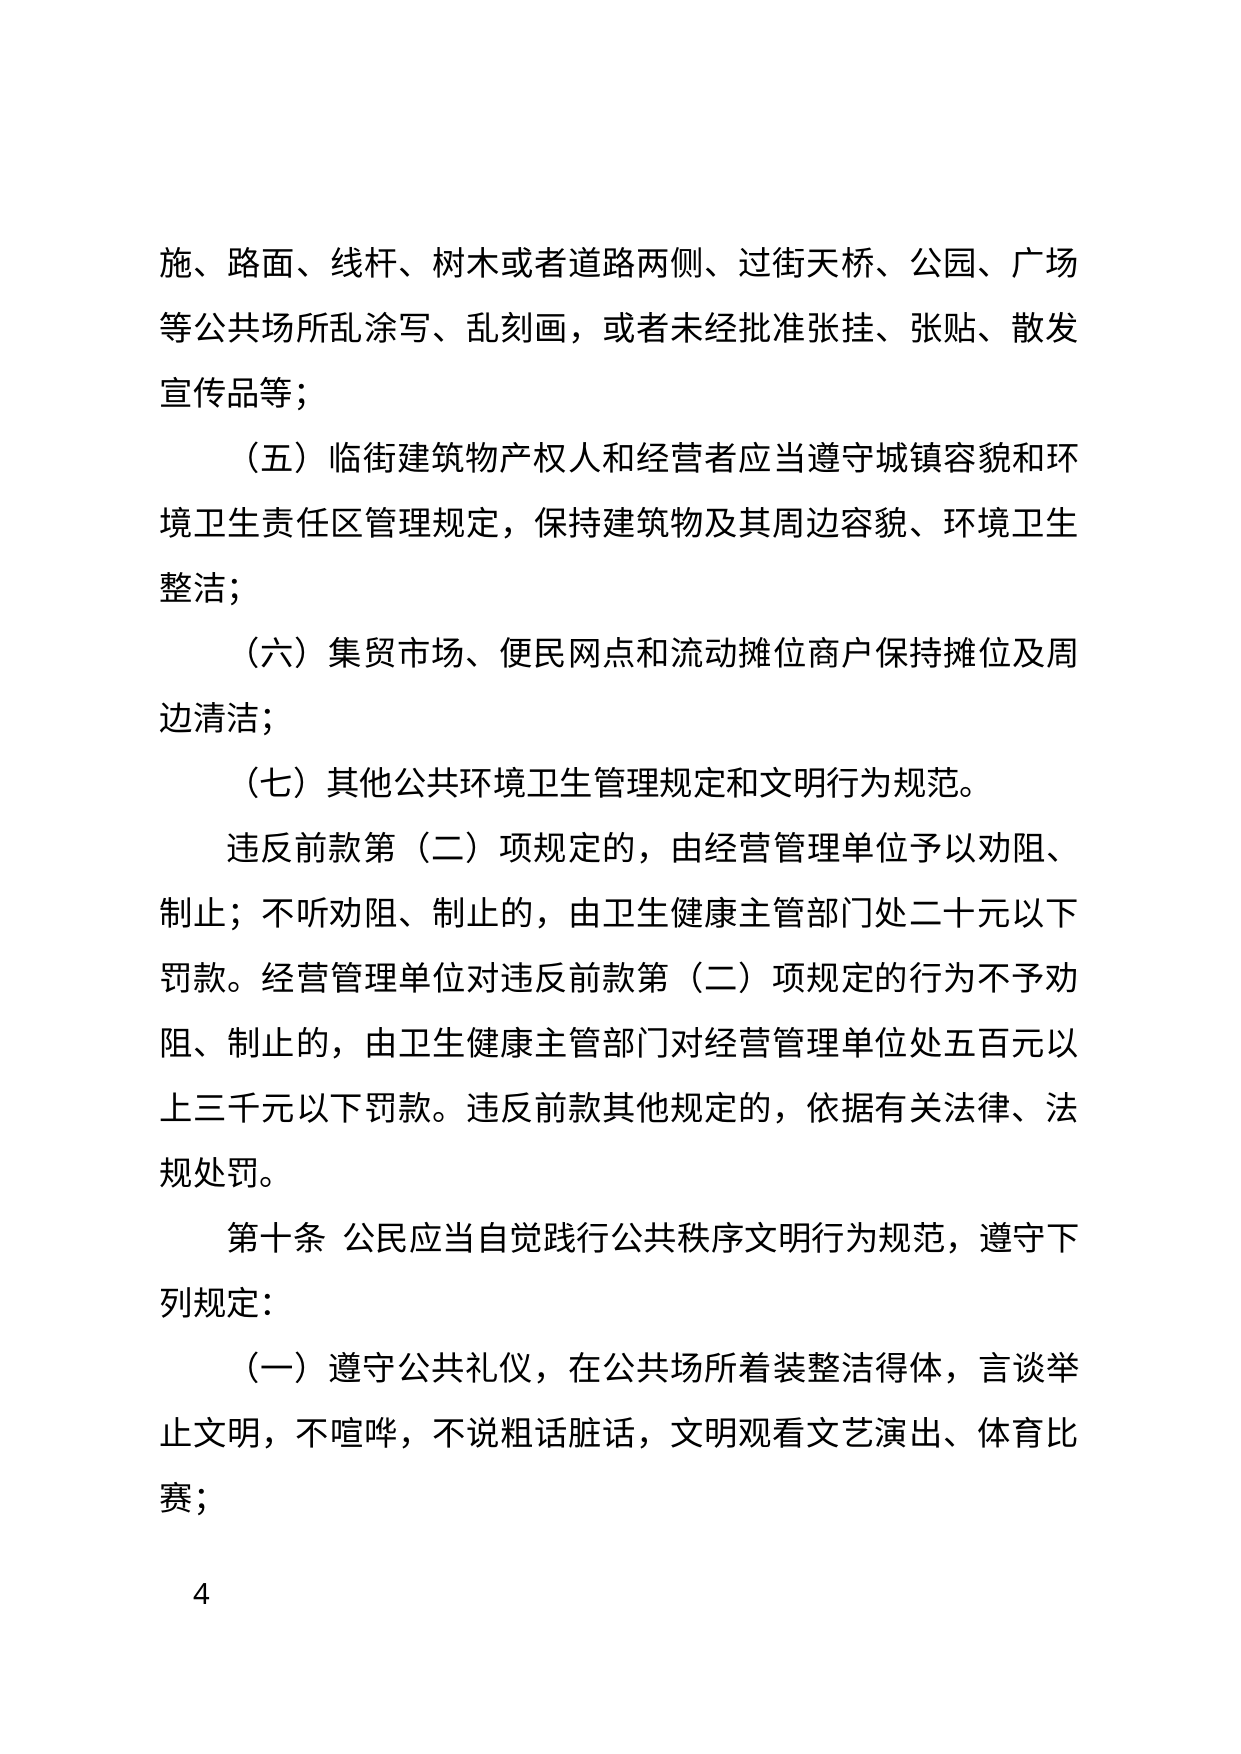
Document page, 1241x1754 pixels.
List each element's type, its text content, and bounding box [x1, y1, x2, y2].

text （六）集贸市场、便民网点和流动摊位商户保持摊位及周边清洁； [159, 618, 1081, 748]
text 违反前款第（二）项规定的，由经营管理单位予以劝阻、制止；不听劝阻、制止的，由卫生健康主管部门处二十元以下罚款。经营管理单位对违反前款第（二）项规定的行为不予劝阻、制止的，由卫生健康主管部门对经营管理单位处五百元以上三千元以下罚款。违反前款其他规定的，依据有关法律、法规处罚。 [159, 813, 1081, 1203]
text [159, 228, 1081, 423]
text （七）其他公共环境卫生管理规定和文明行为规范。 [159, 748, 1081, 813]
text （五）临街建筑物产权人和经营者应当遵守城镇容貌和环境卫生责任区管理规定，保持建筑物及其周边容貌、环境卫生整洁； [159, 423, 1081, 618]
text 第十条 公民应当自觉践行公共秩序文明行为规范，遵守下列规定： [159, 1203, 1081, 1333]
text （一）遵守公共礼仪，在公共场所着装整洁得体，言谈举止文明，不喧哗，不说粗话脏话，文明观看文艺演出、体育比赛； [159, 1333, 1081, 1528]
